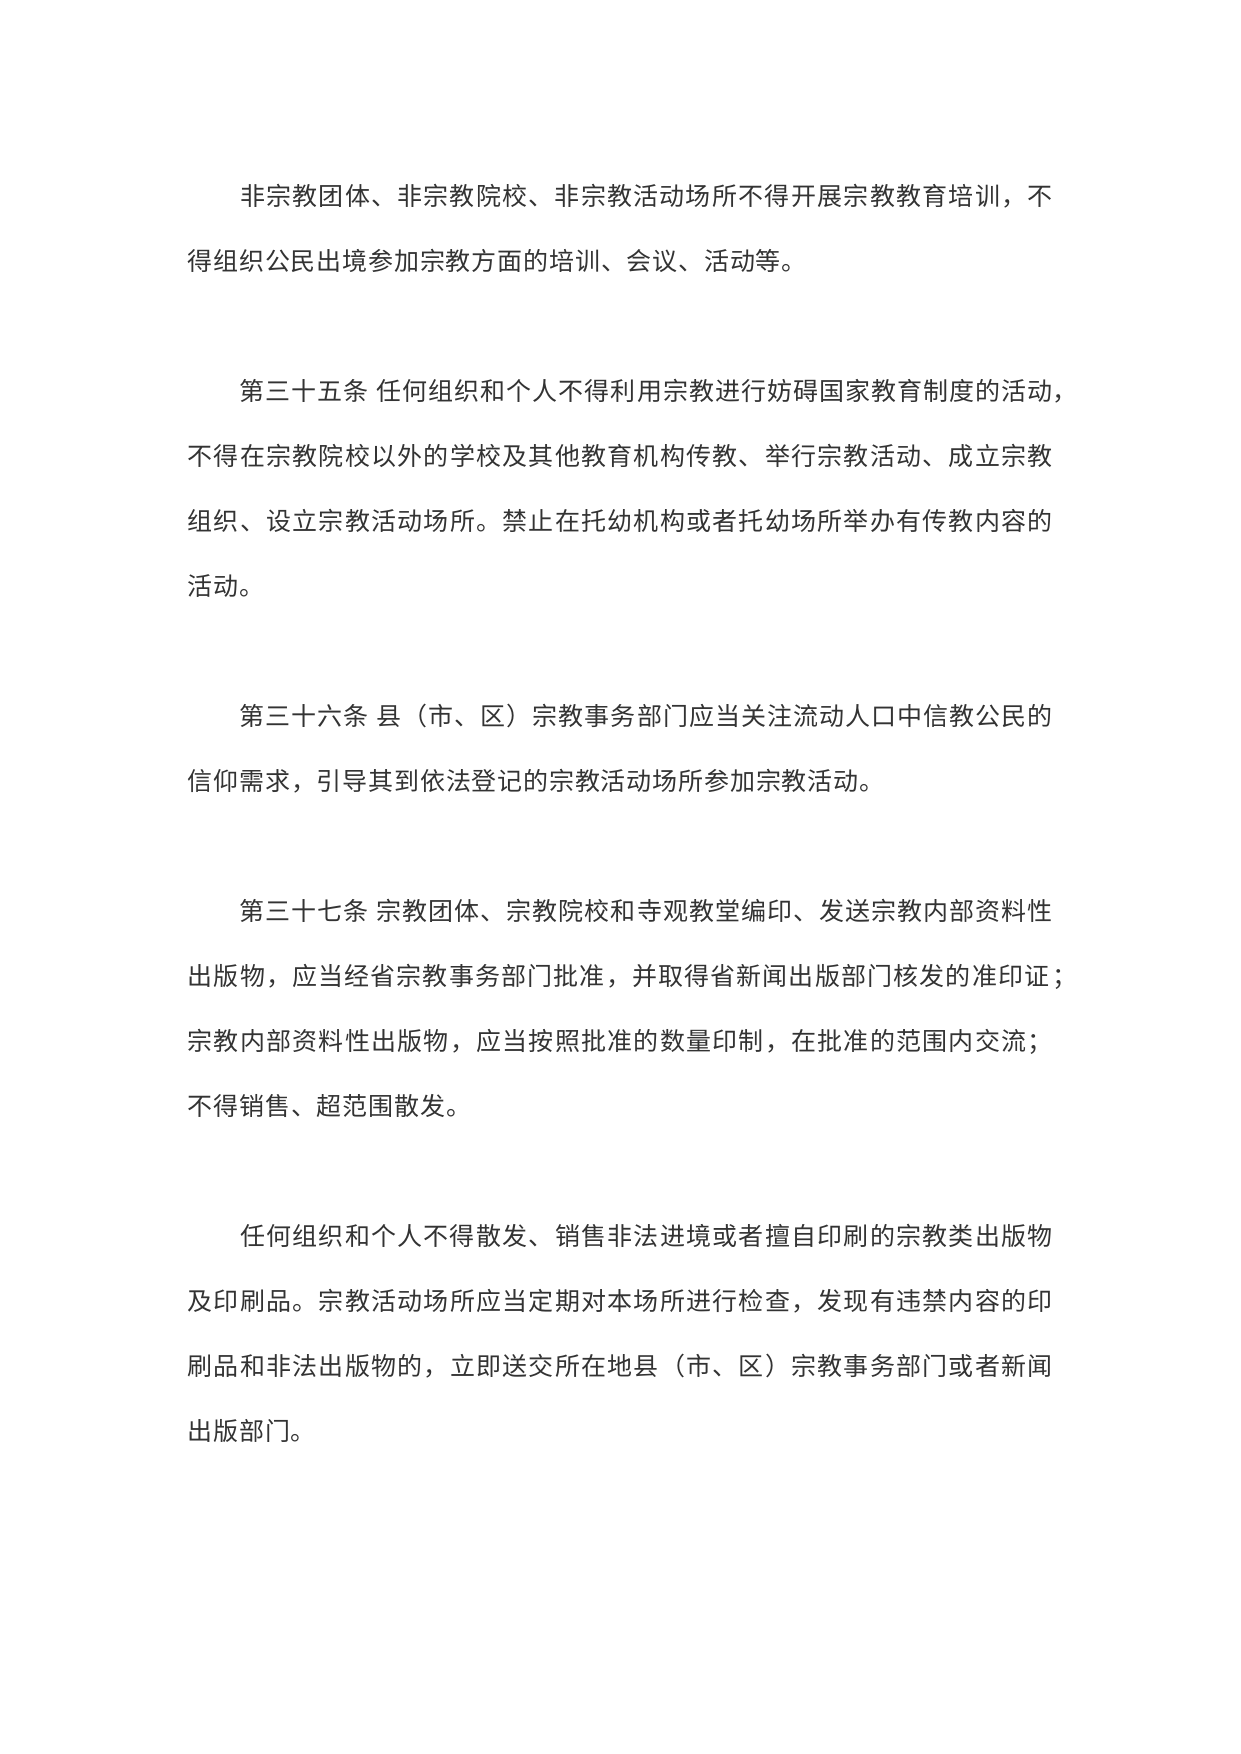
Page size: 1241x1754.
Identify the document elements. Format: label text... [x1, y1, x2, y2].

text 非宗教团体、非宗教院校、非宗教活动场所不得开展宗教教育培训，不得组织公民出境参加宗教方面的培训、会议、活动等。 [187, 162, 1053, 292]
text 第三十六条 县（市、区）宗教事务部门应当关注流动人口中信教公民的信仰需求，引导其到依法登记的宗教活动场所参加宗教活动。 [187, 682, 1053, 812]
text 第三十七条 宗教团体、宗教院校和寺观教堂编印、发送宗教内部资料性出版物，应当经省宗教事务部门批准，并取得省新闻出版部门核发的准印证；宗教内部资料性出版物，应当按照批准的数量印制，在批准的范围内交流；不得销售、超范围散发。 [187, 877, 1053, 1137]
text 任何组织和个人不得散发、销售非法进境或者擅自印刷的宗教类出版物及印刷品。宗教活动场所应当定期对本场所进行检查，发现有违禁内容的印刷品和非法出版物的，立即送交所在地县（市、区）宗教事务部门或者新闻出版部门。 [187, 1202, 1053, 1462]
text 第三十五条 任何组织和个人不得利用宗教进行妨碍国家教育制度的活动，不得在宗教院校以外的学校及其他教育机构传教、举行宗教活动、成立宗教组织、设立宗教活动场所。禁止在托幼机构或者托幼场所举办有传教内容的活动。 [187, 357, 1053, 617]
